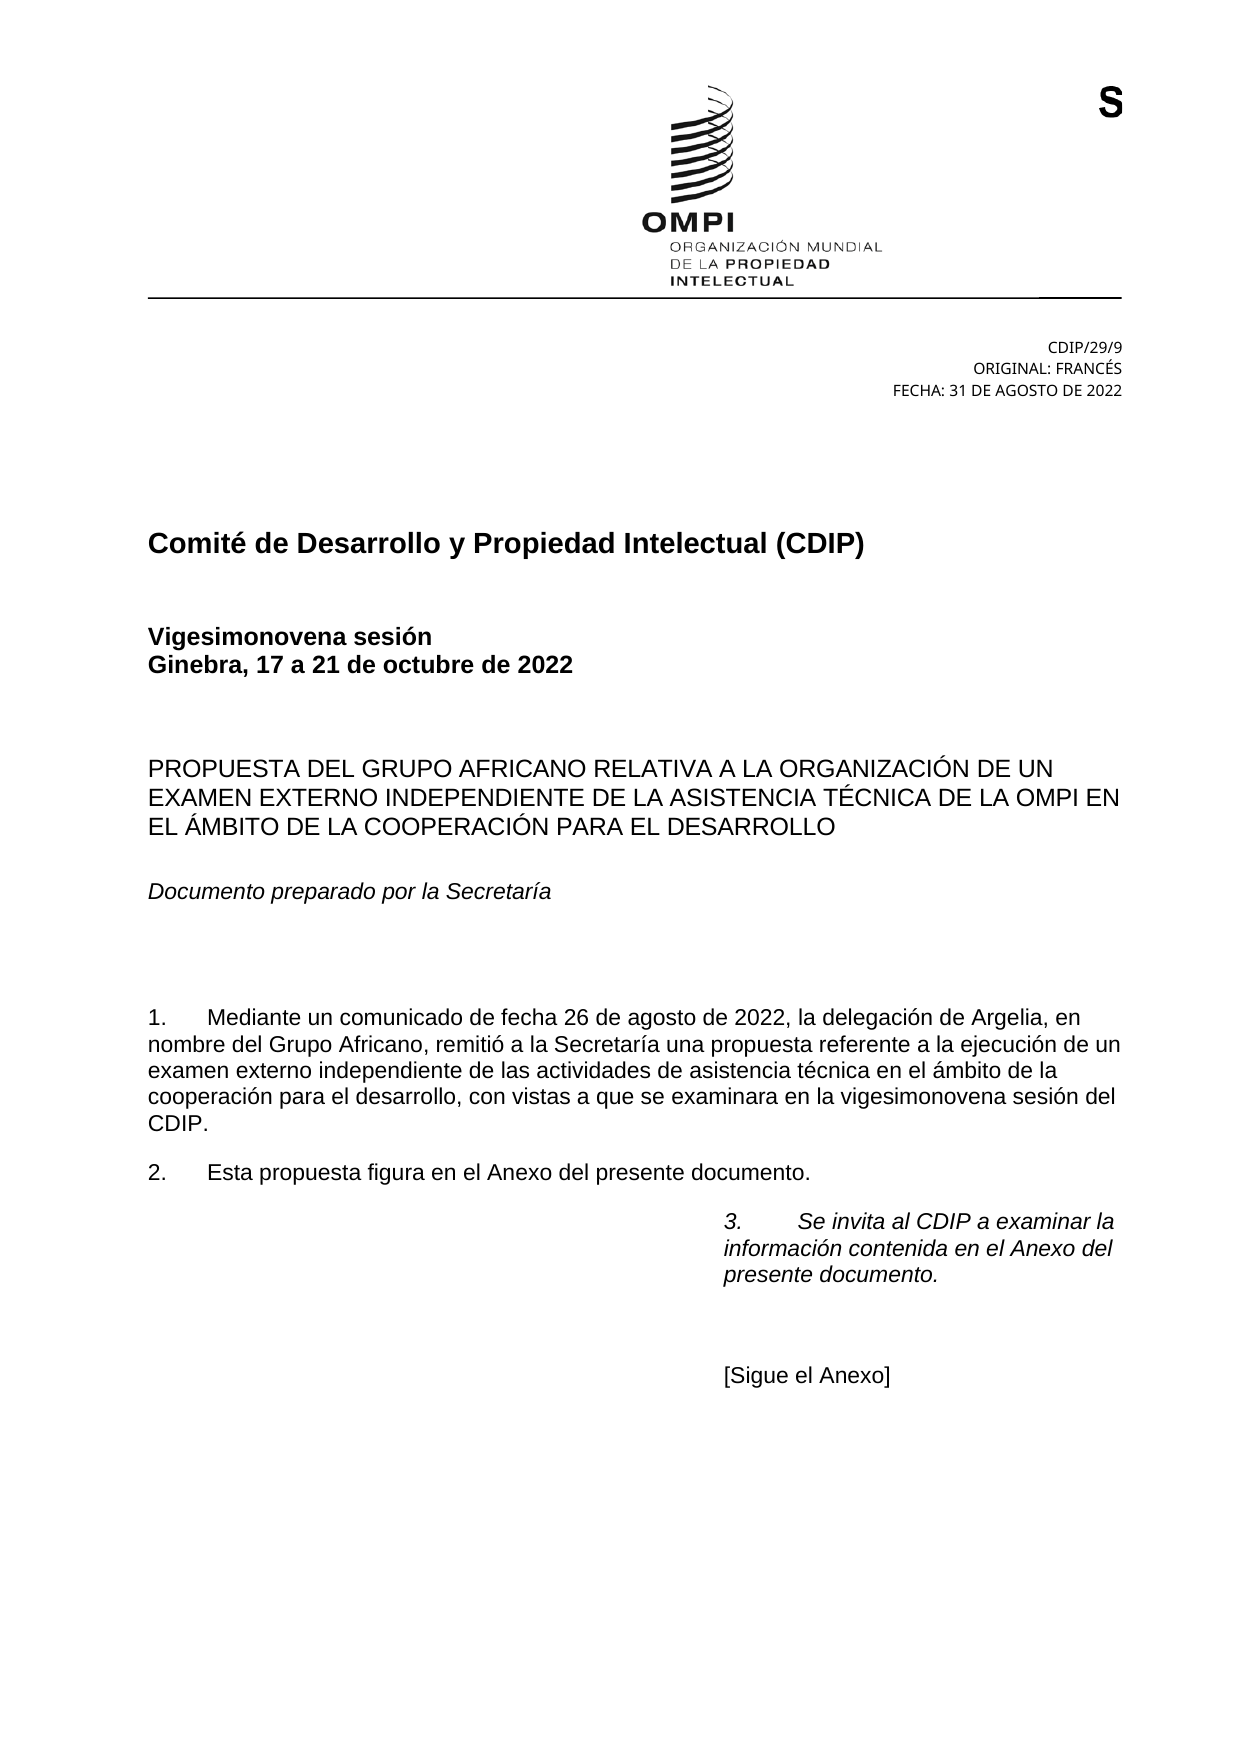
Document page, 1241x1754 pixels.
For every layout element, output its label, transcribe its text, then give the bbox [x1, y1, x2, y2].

text Original: FRANCÉS [148, 358, 1122, 379]
picture [627, 79, 1123, 298]
text Documento preparado por la Secretaría [148, 878, 1122, 904]
text Se invita al CDIP a examinar la información contenida en el Anexo del presente documento. [724, 1208, 1122, 1287]
text [Sigue el Anexo] [724, 1362, 1122, 1389]
text fecha: 31 de agosto de 2022 [148, 379, 1122, 401]
text Esta propuesta figura en el Anexo del presente documento. [148, 1159, 1122, 1185]
text Comité de Desarrollo y Propiedad Intelectual (CDIP) [148, 526, 1122, 559]
text Mediante un comunicado de fecha 26 de agosto de 2022, la delegación de Argelia, en nombre del Grupo Africano, remitió a la Secretaría una propuesta referente a la ejecución de un examen externo independiente de las actividades de asistencia técnica en el ámbito de la cooperación para el desarrollo, con vistas a que se examinara en la vigesimonovena sesión del CDIP. [148, 1004, 1122, 1136]
text PROPUESTA DEL GRUPO AFRICANO RELATIVA A LA ORGANIZACIÓN DE UN EXAMEN EXTERNO INDEPENDIENTE DE LA ASISTENCIA TÉCNICA DE LA OMPI EN EL ÁMBITO DE LA COOPERACIÓN PARA EL DESARROLLO [148, 754, 1122, 840]
text CDIP/29/9 [148, 337, 1122, 358]
text Vigesimonovena sesión Ginebra, 17 a 21 de octubre de 2022 [148, 622, 1122, 679]
